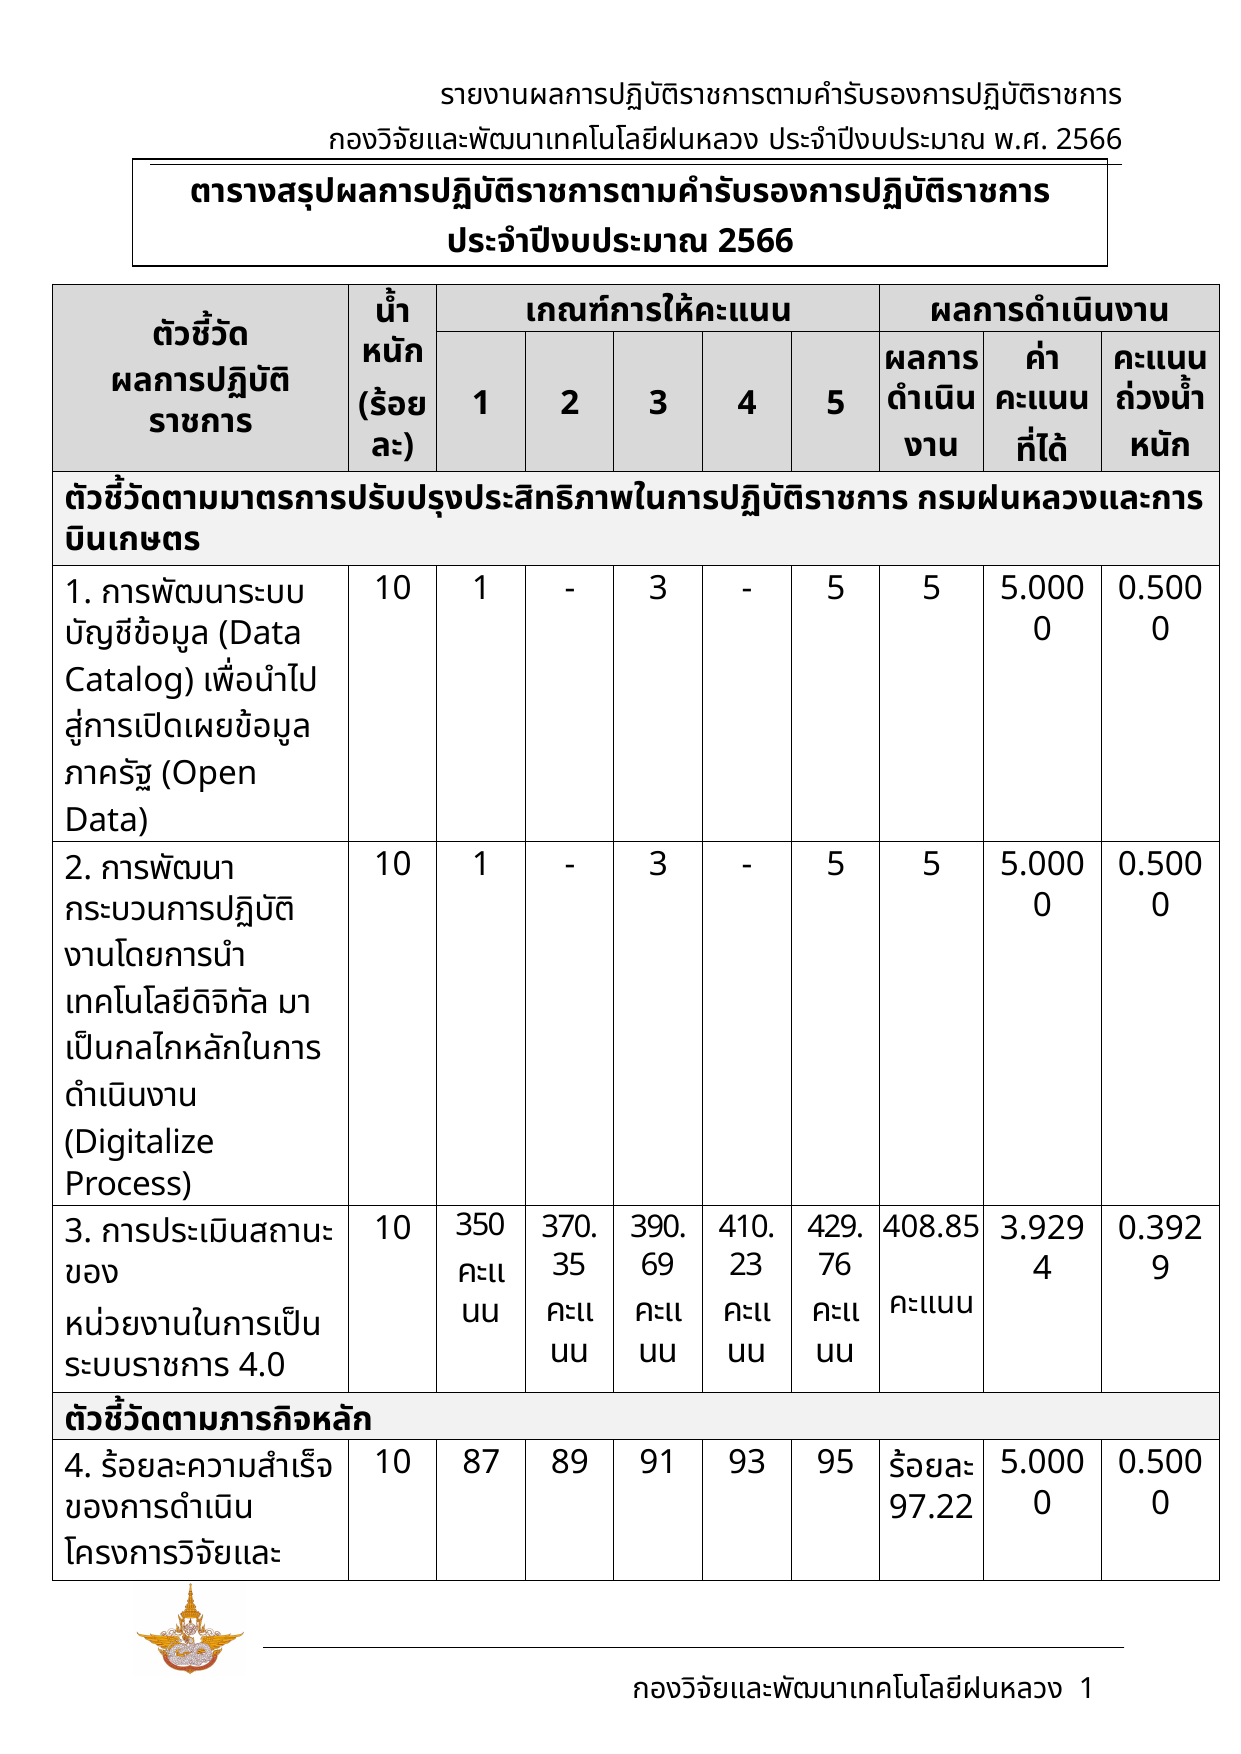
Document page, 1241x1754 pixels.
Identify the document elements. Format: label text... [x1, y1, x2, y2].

table_cell 370.35 คะแนน [526, 1206, 613, 1392]
table_cell 5 [792, 332, 879, 471]
table_cell 95 [792, 1440, 879, 1580]
table_cell 5 [880, 842, 983, 1205]
table_cell 350 คะแนน [437, 1206, 525, 1392]
picture [132, 1581, 247, 1676]
table_cell 87 [437, 1440, 525, 1580]
table_cell 10 [349, 566, 436, 841]
table_header ตัวชี้วัด ผลการปฏิบัติราชการ [53, 285, 348, 471]
table_cell ผลการดำเนินงาน [880, 332, 983, 471]
table_cell 91 [614, 1440, 702, 1580]
table_cell 410.23 คะแนน [703, 1206, 791, 1392]
table_cell ค่าคะแนน ที่ได้ [984, 332, 1101, 471]
table_cell ตัวชี้วัดตามภารกิจหลัก [53, 1393, 1219, 1439]
table_cell 10 [349, 842, 436, 1205]
table_cell 5.0000 [984, 566, 1101, 841]
table_cell 1 [437, 566, 525, 841]
table_cell - [526, 842, 613, 1205]
table_cell 1 [437, 332, 525, 471]
table_cell 93 [703, 1440, 791, 1580]
table_cell 5 [880, 566, 983, 841]
table_cell ร้อยละ 97.22 [880, 1440, 983, 1580]
table_cell 0.5000 [1102, 566, 1219, 841]
table_cell 1. การพัฒนาระบบบัญชีข้อมูล (Data Catalog) เพื่อนำไปสู่การเปิดเผยข้อมูลภาครัฐ (Open Data) [53, 566, 348, 841]
table_header เกณฑ์การให้คะแนน [437, 285, 879, 331]
table_cell 408.85 คะแนน [880, 1206, 983, 1392]
table_cell คะแนนถ่วงน้ำหนัก [1102, 332, 1219, 471]
table_cell 0.5000 [1102, 842, 1219, 1205]
table_cell 0.5000 [1102, 1440, 1219, 1580]
table_cell 4. ร้อยละความสำเร็จของการดำเนินโครงการวิจัยและพัฒนา กรมฝนหลวงและการบินเกษตร [53, 1440, 348, 1580]
table_cell 3.9294 [984, 1206, 1101, 1392]
table_cell ตัวชี้วัดตามมาตรการปรับปรุงประสิทธิภาพในการปฏิบัติราชการ กรมฝนหลวงและการบินเกษตร [53, 472, 1219, 565]
table_cell 10 [349, 1440, 436, 1580]
table_cell 89 [526, 1440, 613, 1580]
table_cell 429.76 คะแนน [792, 1206, 879, 1392]
table_cell 4 [703, 332, 791, 471]
table_cell 10 [349, 1206, 436, 1392]
table_cell 1 [437, 842, 525, 1205]
table_header น้ำหนัก (ร้อยละ) [349, 285, 436, 471]
table_cell - [703, 842, 791, 1205]
table_header ผลการดำเนินงาน [880, 285, 1219, 331]
table_cell 2 [526, 332, 613, 471]
table_cell 3 [614, 566, 702, 841]
table_cell 5 [792, 842, 879, 1205]
table_cell 3. การประเมินสถานะของ หน่วยงานในการเป็นระบบราชการ 4.0 [53, 1206, 348, 1392]
table_cell - [526, 566, 613, 841]
table_cell - [703, 566, 791, 841]
table_cell 2. การพัฒนากระบวนการปฏิบัติงานโดยการนำเทคโนโลยีดิจิทัล มาเป็นกลไกหลักในการดำเนินงาน (Digitalize Process) [53, 842, 348, 1205]
table_cell 5.0000 [984, 842, 1101, 1205]
table_cell 3 [614, 842, 702, 1205]
table_cell 3 [614, 332, 702, 471]
table_cell 0.3929 [1102, 1206, 1219, 1392]
table_cell 5.0000 [984, 1440, 1101, 1580]
table_cell 5 [792, 566, 879, 841]
table_cell 390.69 คะแนน [614, 1206, 702, 1392]
